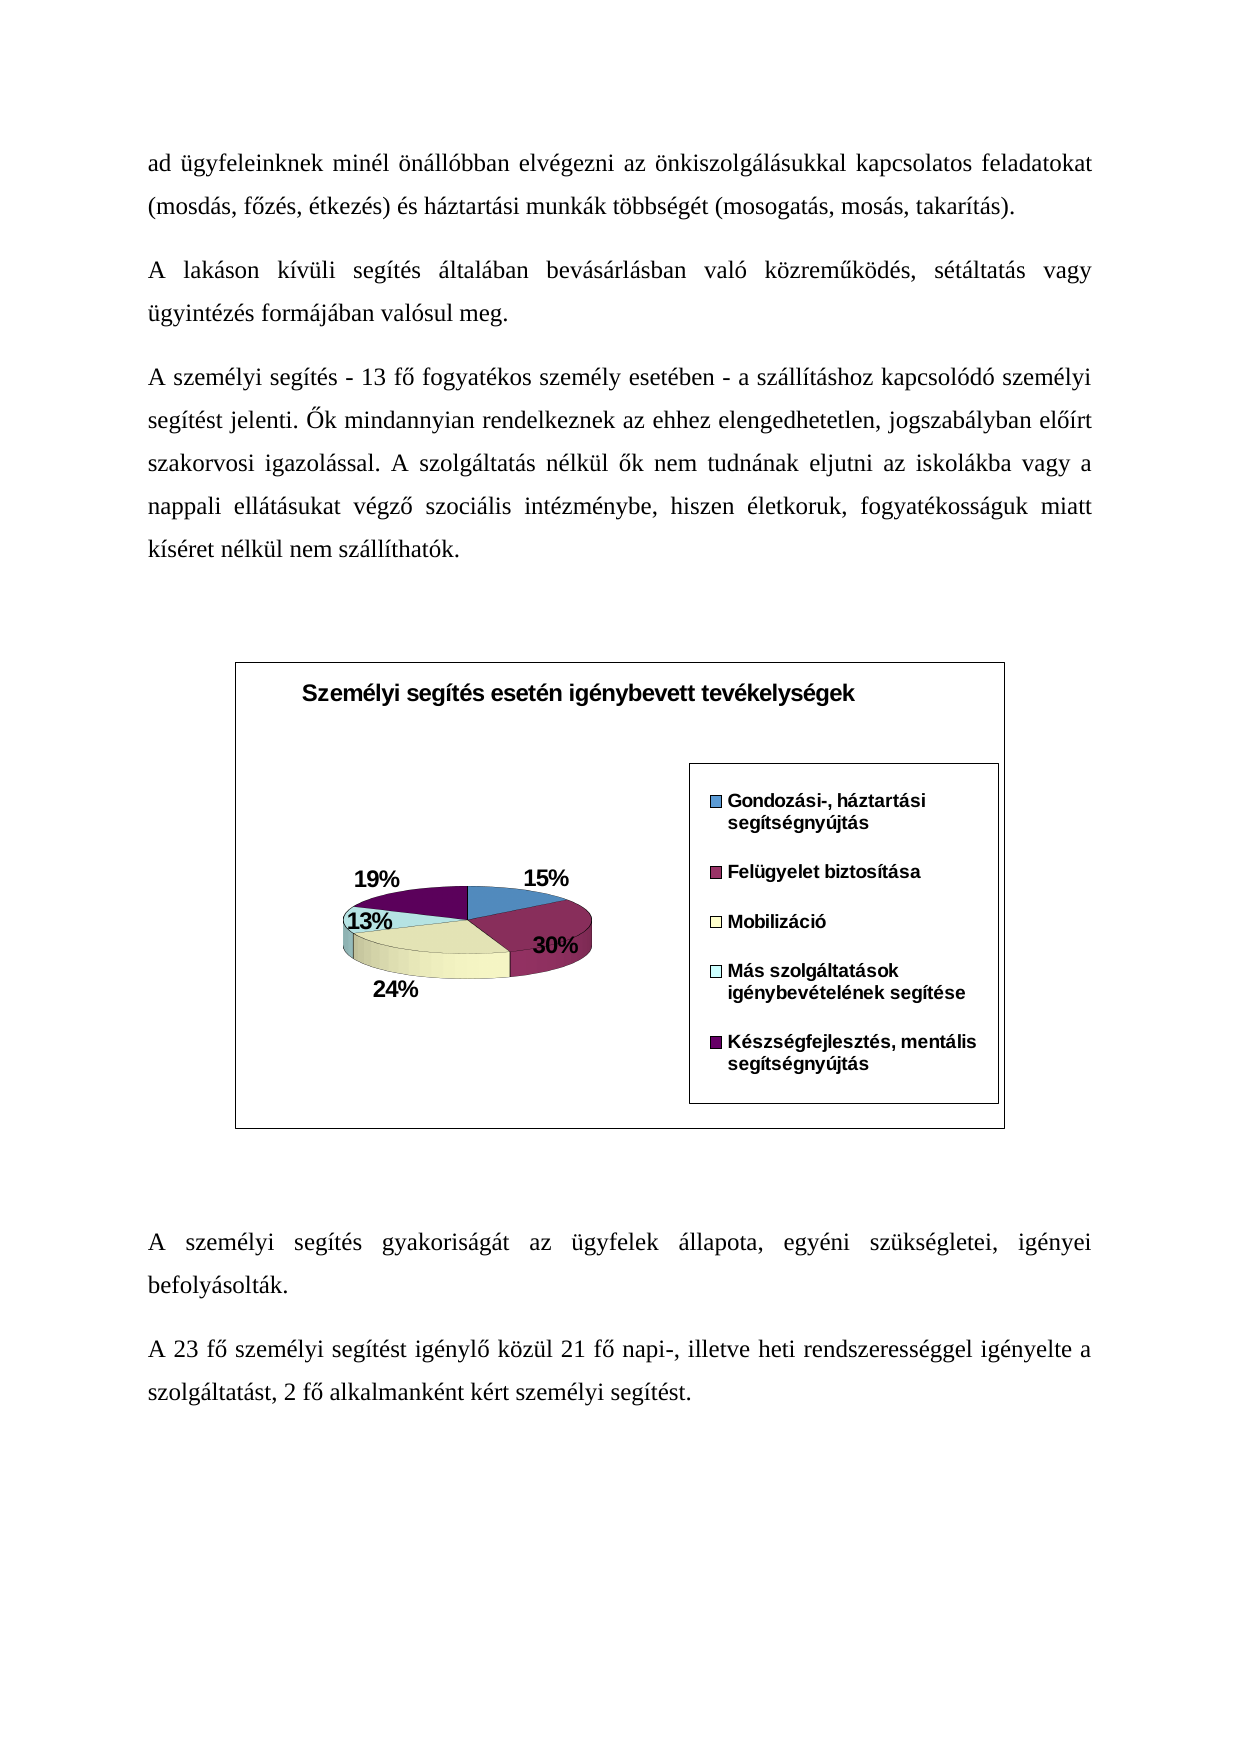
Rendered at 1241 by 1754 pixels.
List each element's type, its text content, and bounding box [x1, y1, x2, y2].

text A személyi segítés - 13 fő fogyatékos személy esetében - a szállításhoz kapcsolódó személyi segítést jelenti. Ők mindannyian rendelkeznek az ehhez elengedhetetlen, jogszabályban előírt szakorvosi igazolással. A szolgáltatás nélkül ők nem tudnának eljutni az iskolákba vagy a nappali ellátásukat végző szociális intézménybe, hiszen életkoruk, fogyatékosságuk miatt kíséret nélkül nem szállíthatók. [148, 362, 1093, 563]
text A 23 fő személyi segítést igénylő közül 21 fő napi-, illetve heti rendszerességgel igényelte a szolgáltatást, 2 fő alkalmanként kért személyi segítést. [148, 1334, 1093, 1406]
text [148, 148, 1093, 219]
text A lakáson kívüli segítés általában bevásárlásban való közreműködés, sétáltatás vagy ügyintézés formájában valósul meg. [148, 255, 1093, 327]
text A személyi segítés gyakoriságát az ügyfelek állapota, egyéni szükségletei, igényei befolyásolták. [148, 1227, 1093, 1299]
